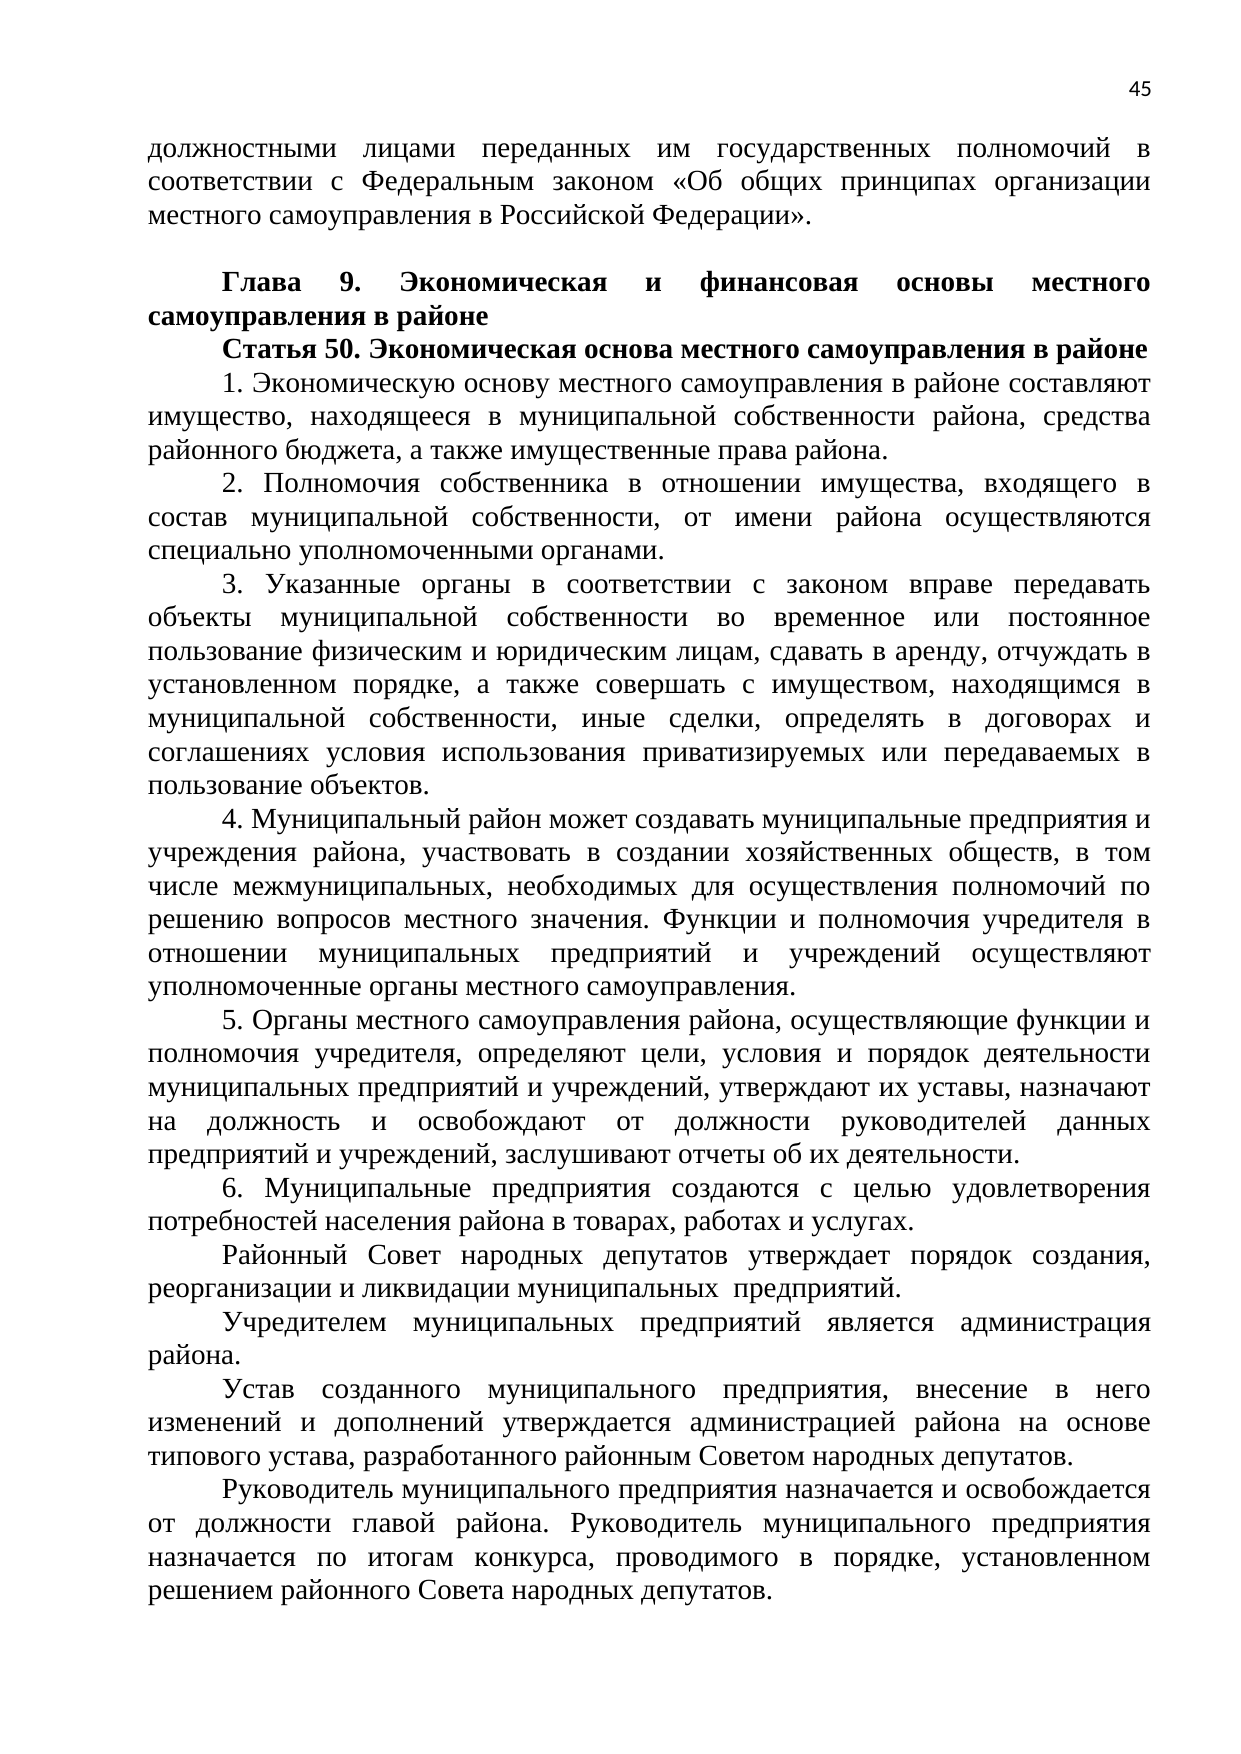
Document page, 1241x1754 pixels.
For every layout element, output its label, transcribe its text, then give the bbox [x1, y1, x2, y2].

text Статья 50. Экономическая основа местного самоуправления в районе [148, 331, 1152, 365]
text 2. Полномочия собственника в отношении имущества, входящего в состав муниципальной собственности, от имени района осуществляются специально уполномоченными органами. [148, 465, 1152, 566]
text 5. Органы местного самоуправления района, осуществляющие функции и полномочия учредителя, определяют цели, условия и порядок деятельности муниципальных предприятий и учреждений, утверждают их уставы, назначают на должность и освобождают от должности руководителей данных предприятий и учреждений, заслушивают отчеты об их деятельности. [148, 1002, 1152, 1170]
text 6. Муниципальные предприятия создаются с целью удовлетворения потребностей населения района в товарах, работах и услугах. [148, 1170, 1152, 1237]
text Учредителем муниципальных предприятий является администрация района. [148, 1304, 1152, 1371]
text Устав созданного муниципального предприятия, внесение в него изменений и дополнений утверждается администрацией района на основе типового устава, разработанного районным Советом народных депутатов. [148, 1371, 1152, 1472]
text 4. Муниципальный район может создавать муниципальные предприятия и учреждения района, участвовать в создании хозяйственных обществ, в том числе межмуниципальных, необходимых для осуществления полномочий по решению вопросов местного значения. Функции и полномочия учредителя в отношении муниципальных предприятий и учреждений осуществляют уполномоченные органы местного самоуправления. [148, 801, 1152, 1002]
text Руководитель муниципального предприятия назначается и освобождается от должности главой района. Руководитель муниципального предприятия назначается по итогам конкурса, проводимого в порядке, установленном решением районного Совета народных депутатов. [148, 1472, 1152, 1606]
text 1. Экономическую основу местного самоуправления в районе составляют имущество, находящееся в муниципальной собственности района, средства районного бюджета, а также имущественные права района. [148, 365, 1152, 465]
text 3. Указанные органы в соответствии с законом вправе передавать объекты муниципальной собственности во временное или постоянное пользование физическим и юридическим лицам, сдавать в аренду, отчуждать в установленном порядке, а также совершать с имуществом, находящимся в муниципальной собственности, иные сделки, определять в договорах и соглашениях условия использования приватизируемых или передаваемых в пользование объектов. [148, 566, 1152, 801]
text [148, 130, 1152, 231]
text Глава 9. Экономическая и финансовая основы местного самоуправления в районе [148, 264, 1152, 331]
text Районный Совет народных депутатов утверждает порядок создания, реорганизации и ликвидации муниципальных предприятий. [148, 1237, 1152, 1304]
